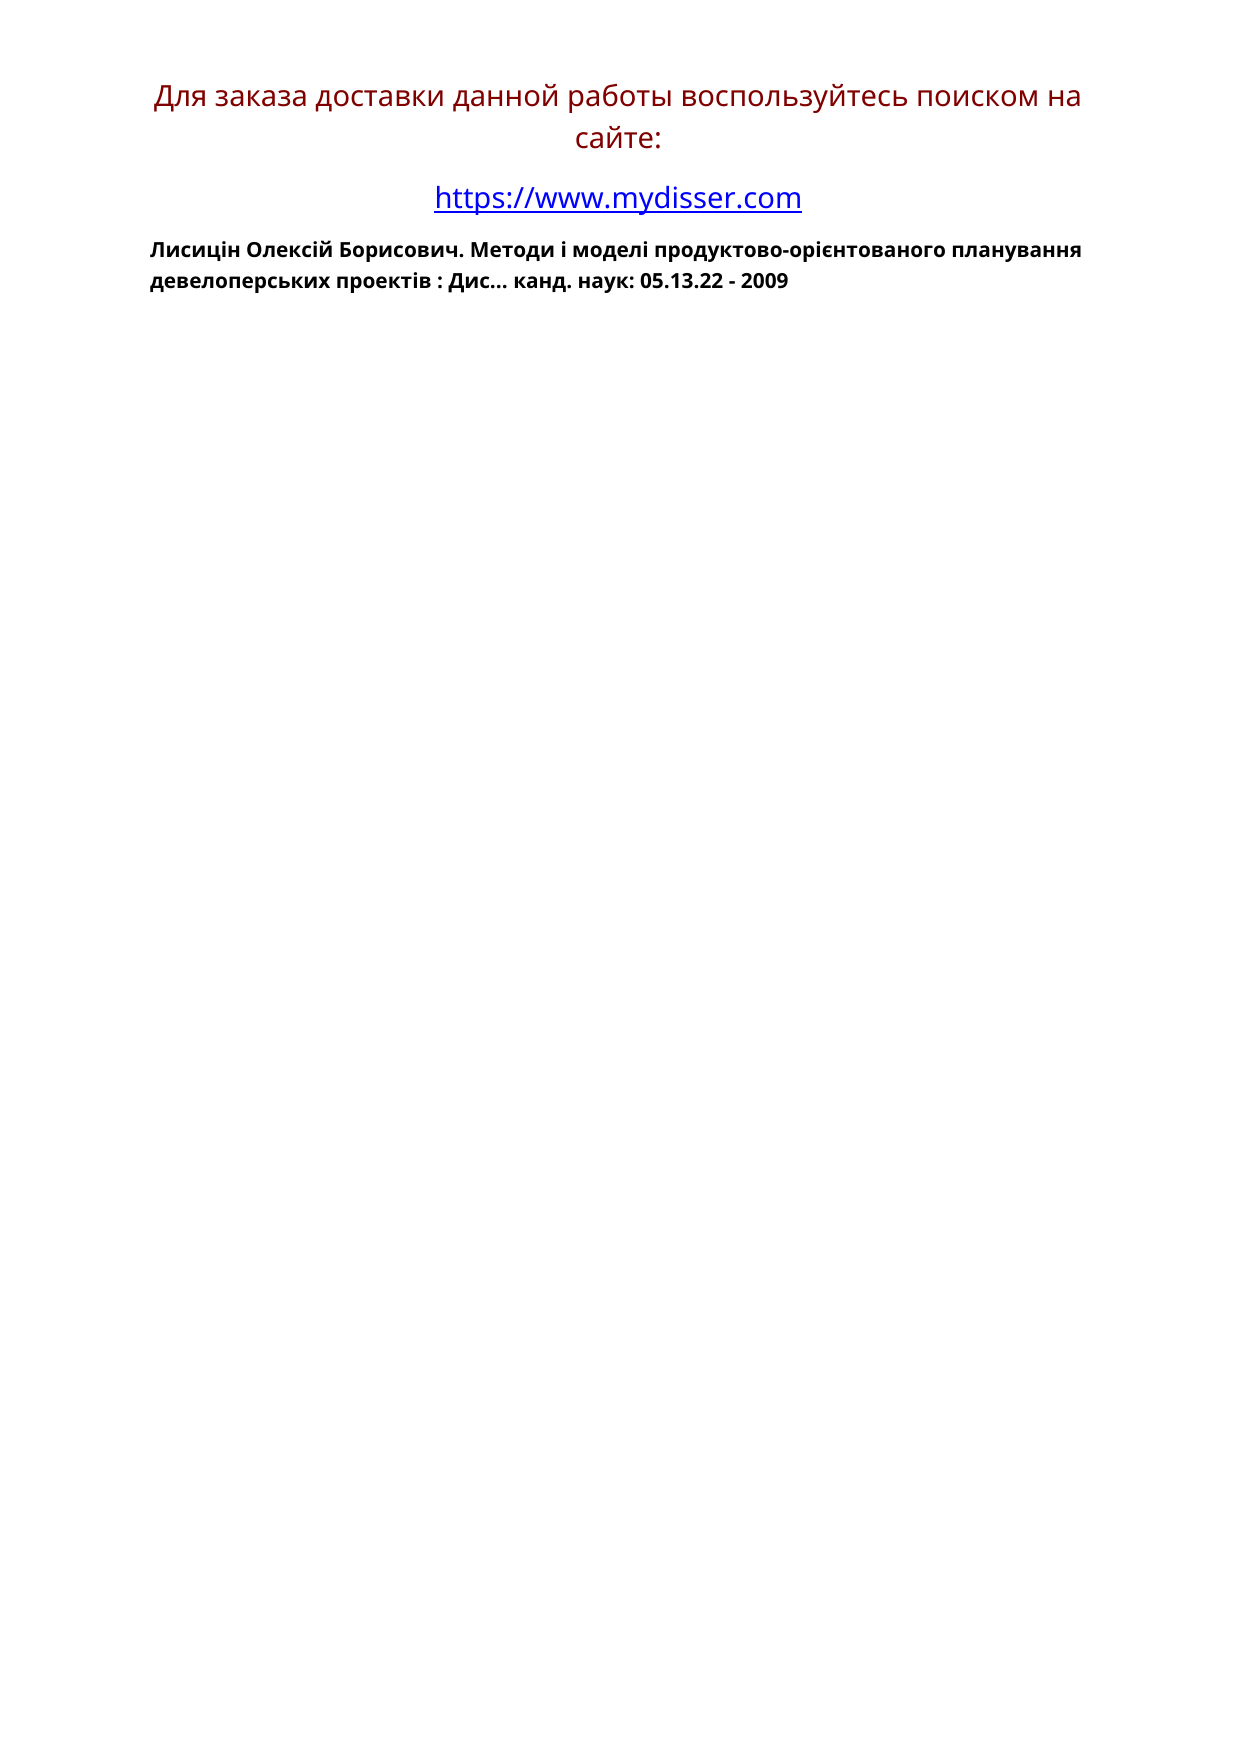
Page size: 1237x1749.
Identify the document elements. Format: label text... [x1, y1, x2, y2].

text Лисицін Олексій Борисович. Методи і моделі продуктово-орієнтованого планування девелоперських проектів : Дис... канд. наук: 05.13.22 - 2009 [150, 236, 1086, 294]
